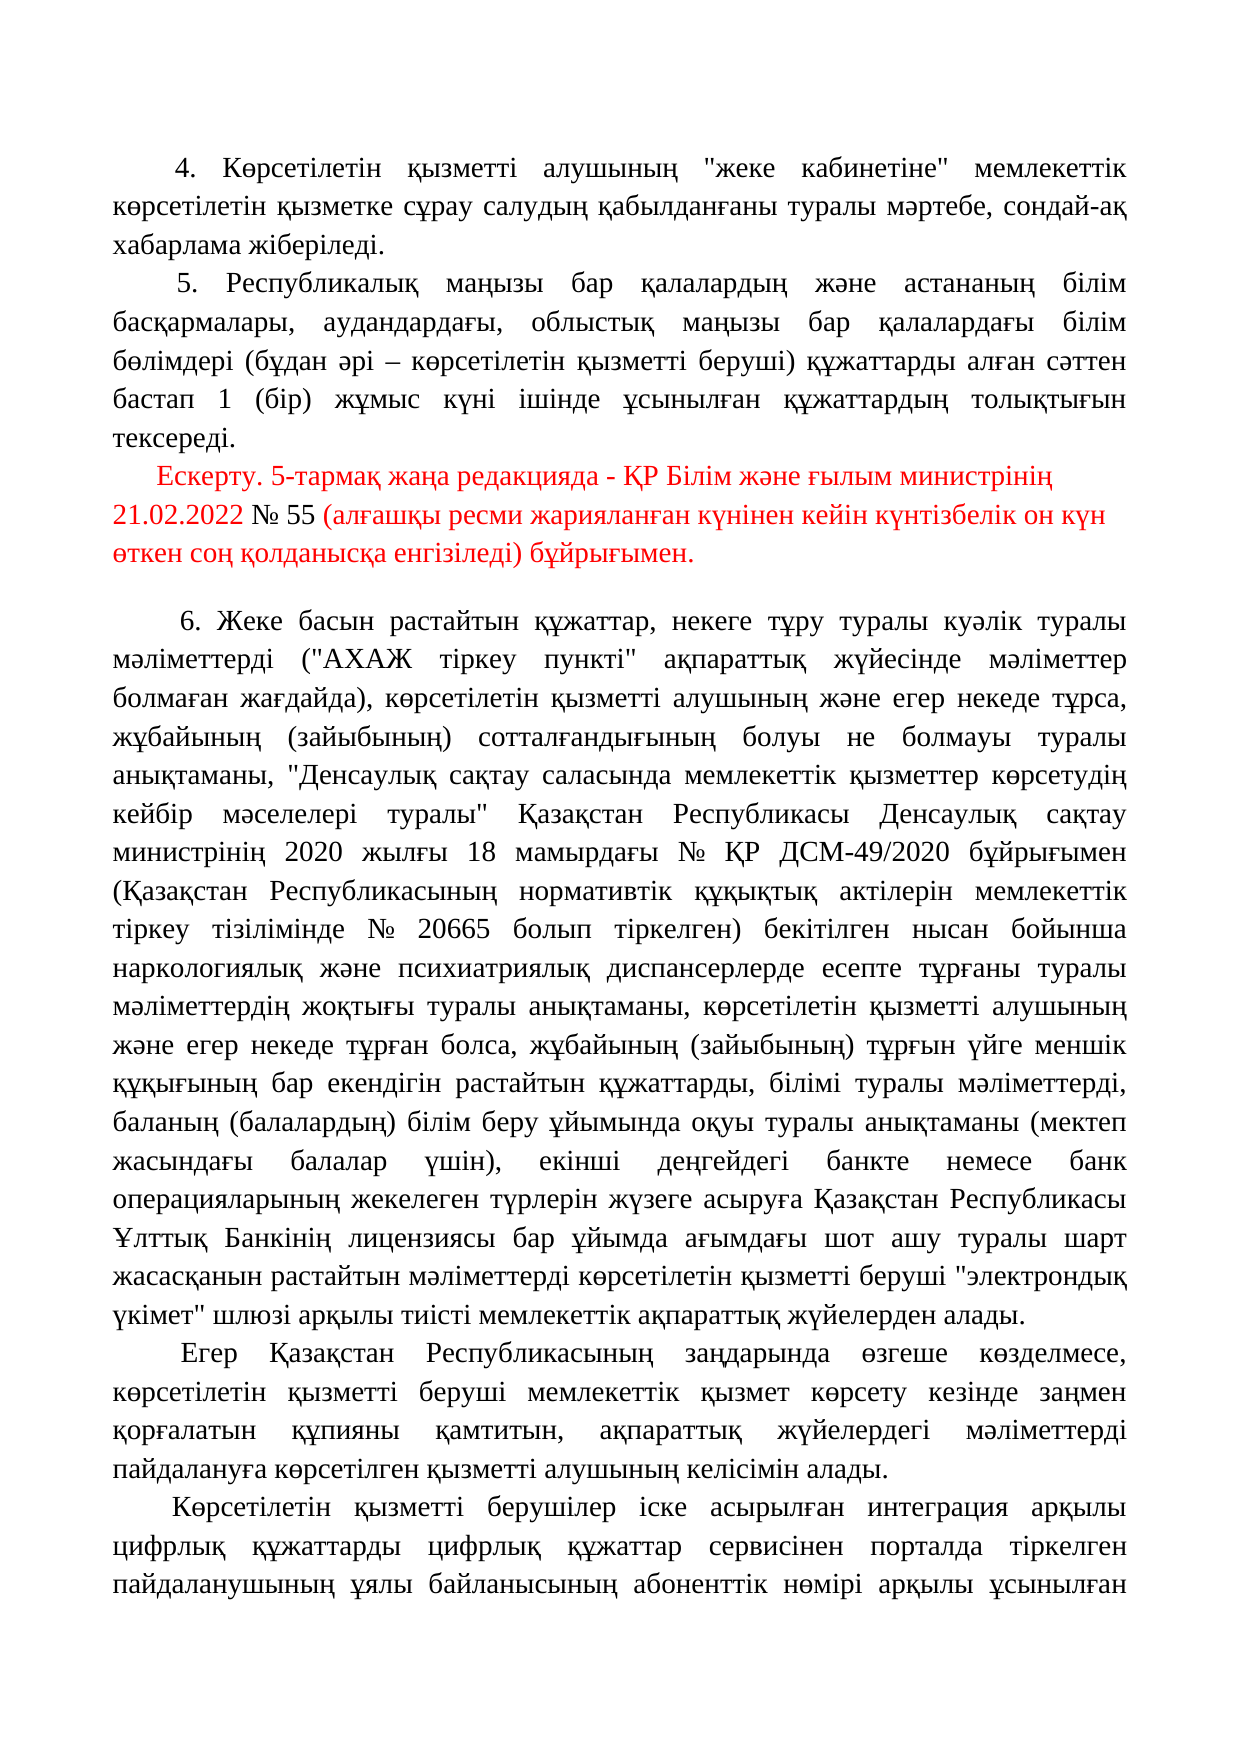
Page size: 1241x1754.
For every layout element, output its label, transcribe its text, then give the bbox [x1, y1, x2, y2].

text 5. Республикалық маңызы бар қалалардың және астананың білім басқармалары, аудандардағы, облыстық маңызы бар қалалардағы білім бөлімдері (бұдан әрі – көрсетілетін қызметті беруші) құжаттарды алған сәттен бастап 1 (бір) жұмыс күні ішінде ұсынылған құжаттардың толықтығын тексереді. [112, 266, 1128, 453]
text Егер Қазақстан Республикасының заңдарында өзгеше көзделмесе, көрсетілетін қызметті беруші мемлекеттік қызмет көрсету кезінде заңмен қорғалатын құпияны қамтитын, ақпараттық жүйелердегі мәліметтерді пайдалануға көрсетілген қызметті алушының келісімін алады. [112, 1335, 1128, 1484]
text Ескерту. 5-тармақ жаңа редакцияда - ҚР Білім және ғылым министрінің 21.02.2022 № 55 (алғашқы ресми жарияланған күнінен кейін күнтізбелік он күн өткен соң қолданысқа енгізіледі) бұйрығымен. [112, 458, 1128, 599]
text 6. Жеке басын растайтын құжаттар, некеге тұру туралы куәлік туралы мәліметтерді ("АХАЖ тіркеу пункті" ақпараттық жүйесінде мәліметтер болмаған жағдайда), көрсетілетін қызметті алушының және егер некеде тұрса, жұбайының (зайыбының) сотталғандығының болуы не болмауы туралы анықтаманы, "Денсаулық сақтау саласында мемлекеттік қызметтер көрсетудің кейбір мәселелері туралы" Қазақстан Республикасы Денсаулық сақтау министрінің 2020 жылғы 18 мамырдағы № ҚР ДСМ-49/2020 бұйрығымен (Қазақстан Республикасының нормативтік құқықтық актілерін мемлекеттік тіркеу тізілімінде № 20665 болып тіркелген) бекітілген нысан бойынша наркологиялық және психиатриялық диспансерлерде есепте тұрғаны туралы мәліметтердің жоқтығы туралы анықтаманы, көрсетілетін қызметті алушының және егер некеде тұрған болса, жұбайының (зайыбының) тұрғын үйге меншік құқығының бар екендігін растайтын құжаттарды, білімі туралы мәліметтерді, баланың (балалардың) білім беру ұйымында оқуы туралы анықтаманы (мектеп жасындағы балалар үшін), екінші деңгейдегі банкте немесе банк операцияларының жекелеген түрлерін жүзеге асыруға Қазақстан Республикасы Ұлттық Банкінің лицензиясы бар ұйымда ағымдағы шот ашу туралы шарт жасасқанын растайтын мәліметтерді көрсетілетін қызметті беруші "электрондық үкімет" шлюзі арқылы тиісті мемлекеттік ақпараттық жүйелерден алады. [112, 603, 1128, 1330]
text 4. Көрсетілетін қызметті алушының "жеке кабинетіне" мемлекеттік көрсетілетін қызметке сұрау салудың қабылданғаны туралы мәртебе, сондай-ақ хабарлама жіберіледі. [112, 150, 1128, 261]
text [112, 1489, 1128, 1600]
